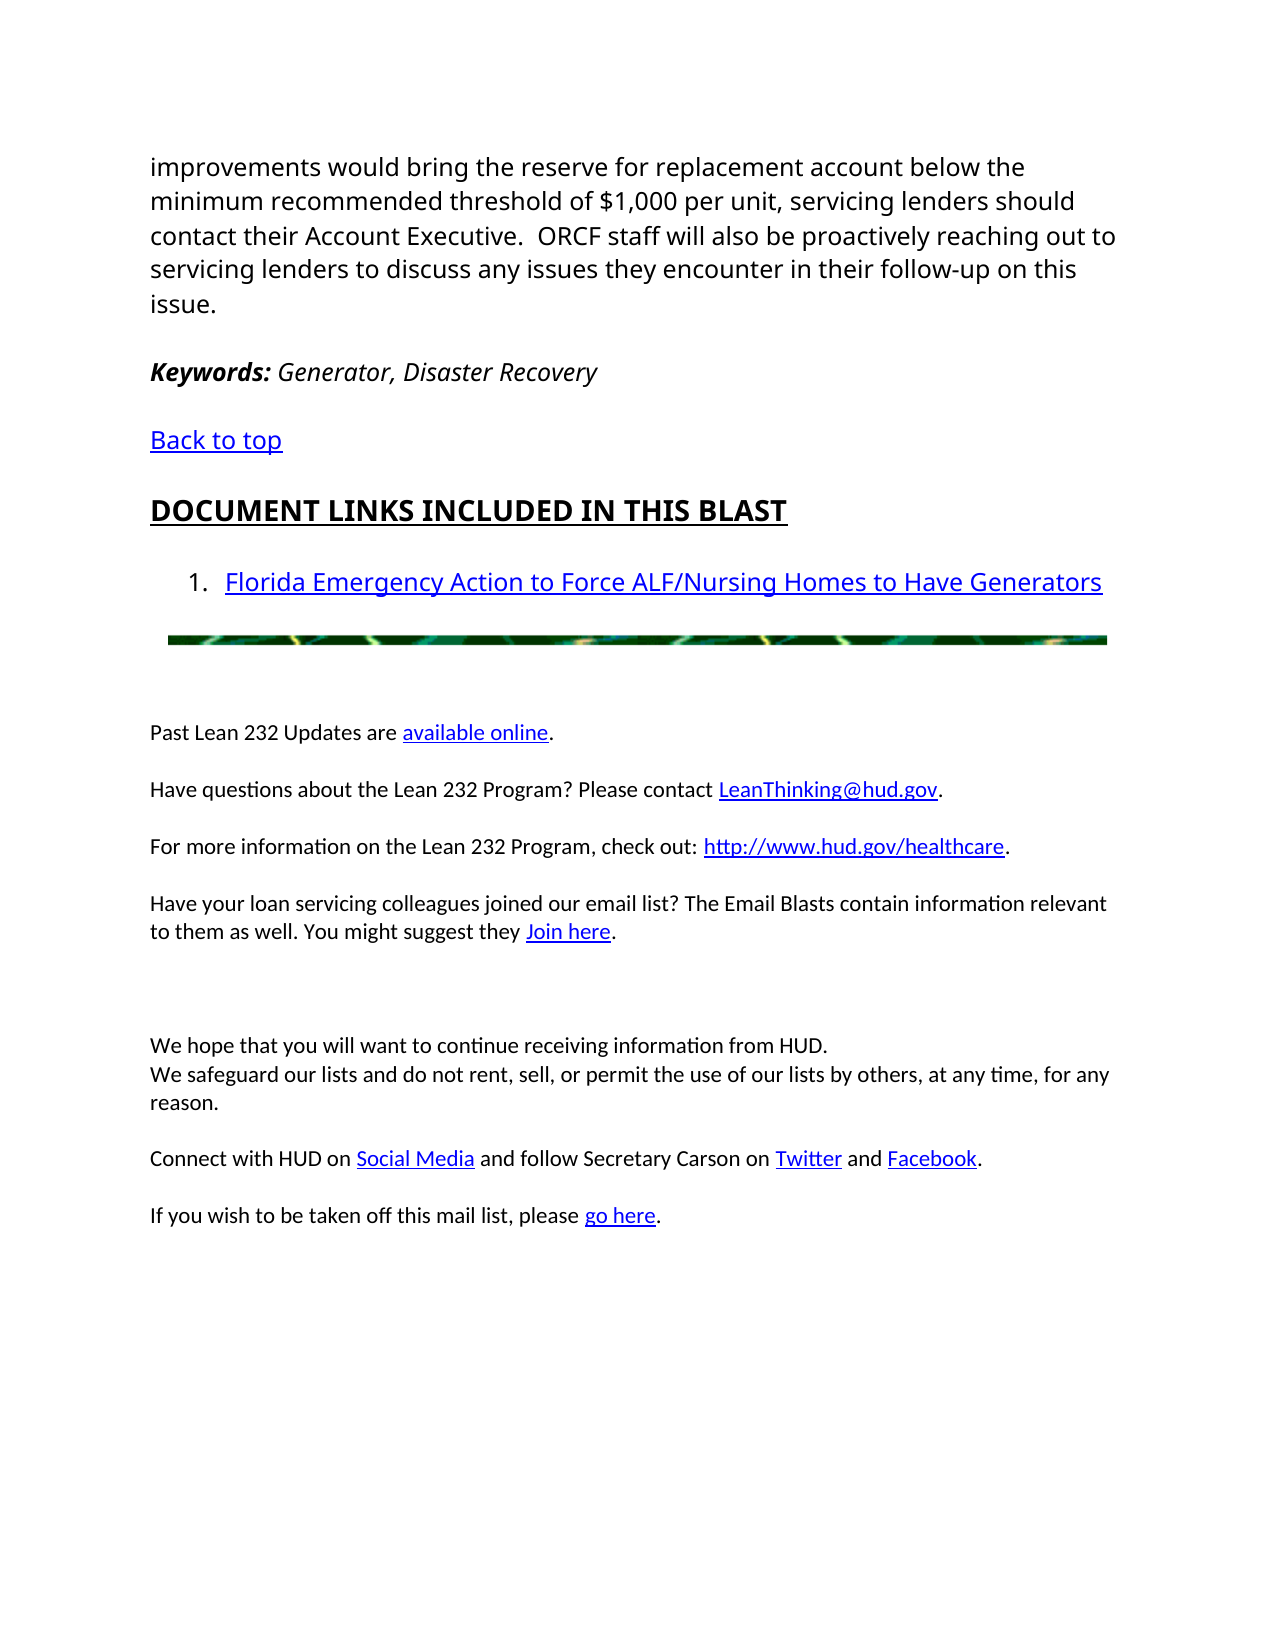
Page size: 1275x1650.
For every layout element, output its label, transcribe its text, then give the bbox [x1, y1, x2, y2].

text Document Links Included In This Blast [150, 491, 1125, 530]
text If you wish to be taken off this mail list, please go here. [150, 1201, 1125, 1229]
text Have your loan servicing colleagues joined our email list? The Email Blasts contain information relevant to them as well. You might suggest they Join here. [150, 889, 1125, 945]
text Past Lean 232 Updates are available online. [150, 718, 1125, 746]
text We hope that you will want to continue receiving information from HUD. We safeguard our lists and do not rent, sell, or permit the use of our lists by others, at any time, for any reason. Connect with HUD on Social Media and follow Secretary Carson on Twitter and Facebook. [150, 1032, 1125, 1172]
text Have questions about the Lean 232 Program? Please contact LeanThinking@hud.gov. [150, 775, 1125, 803]
picture [168, 632, 1108, 649]
list Florida Emergency Action to Force ALF/Nursing Homes to Have Generators [187, 564, 1125, 598]
text Keywords: Generator, Disaster Recovery [150, 354, 1125, 388]
text Back to top [150, 422, 1125, 457]
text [150, 150, 1125, 320]
text For more information on the Lean 232 Program, check out: http://www.hud.gov/healthcare. [150, 832, 1125, 860]
